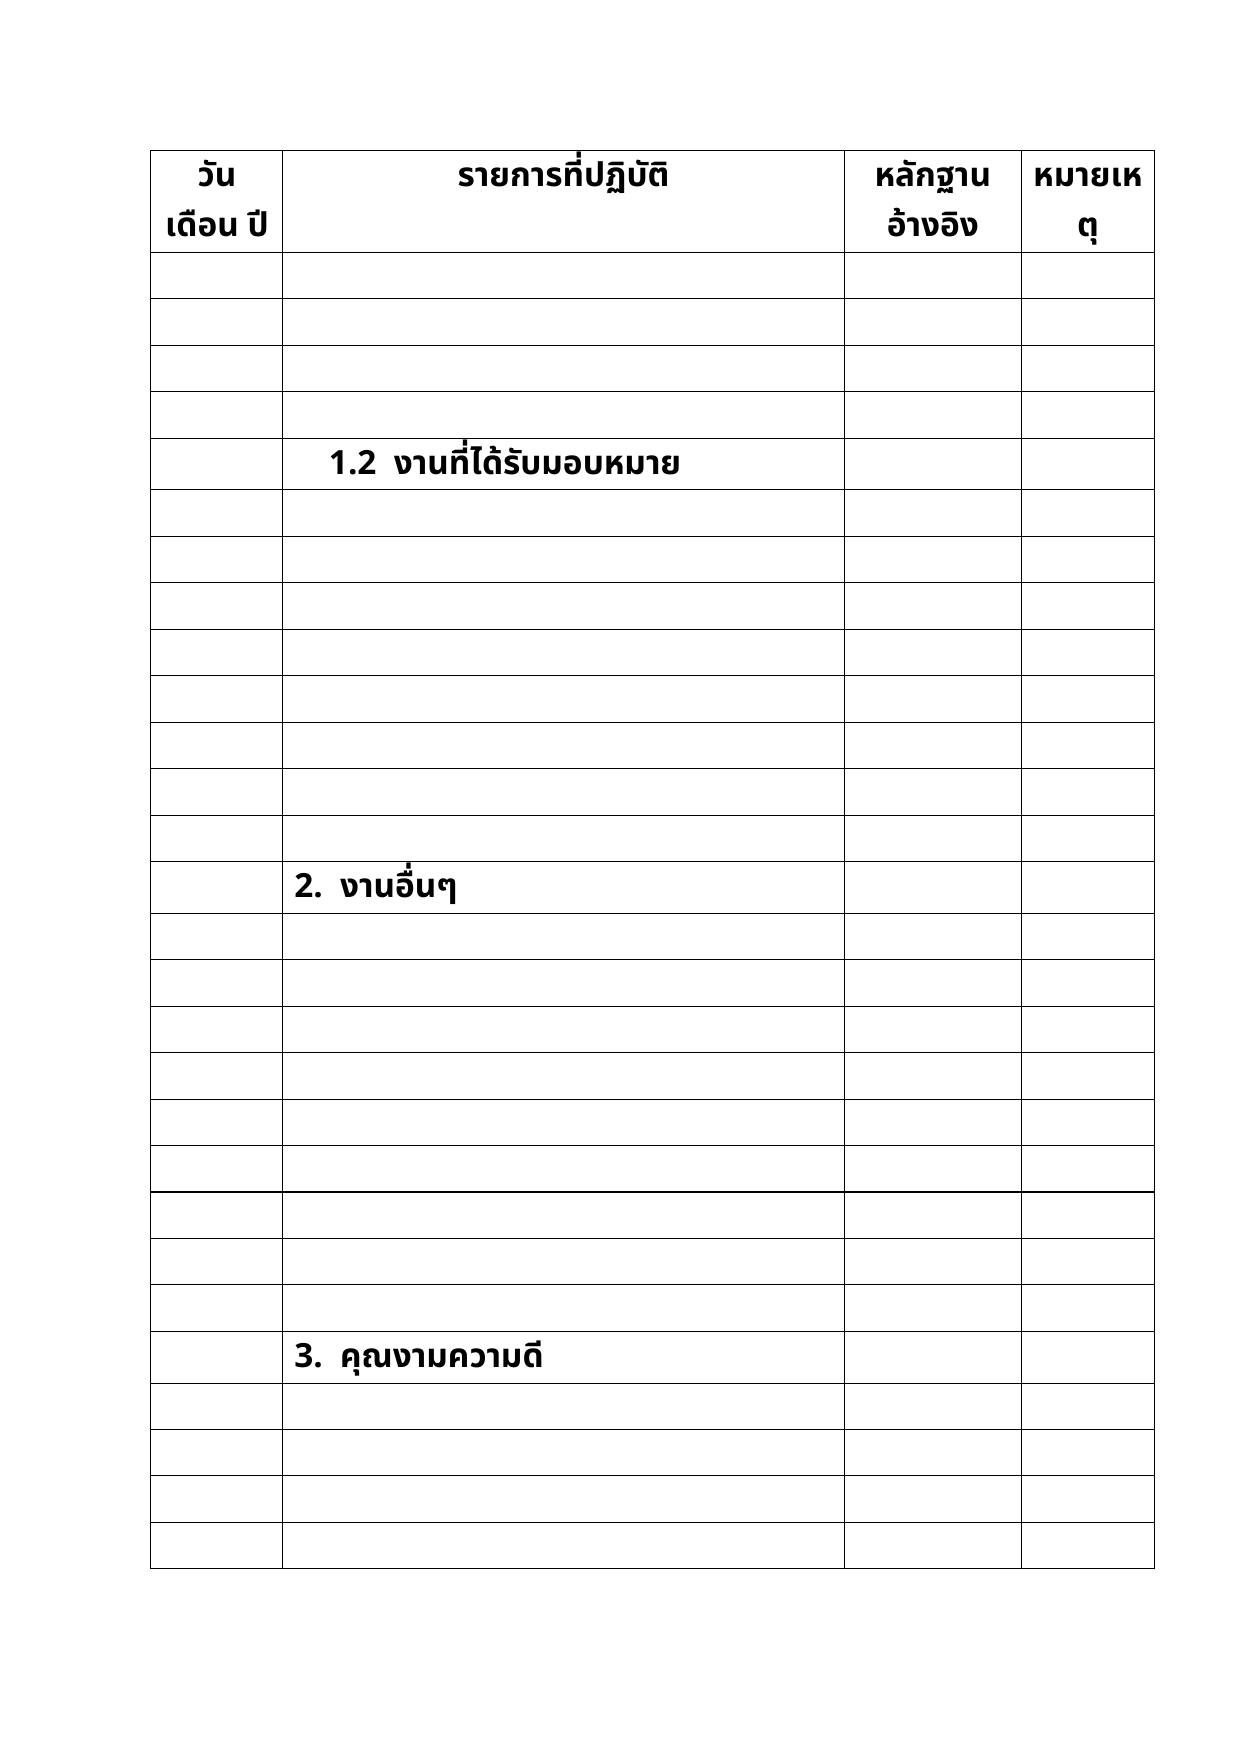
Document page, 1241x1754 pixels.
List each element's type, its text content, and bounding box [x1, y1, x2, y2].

table_cell [283, 914, 844, 959]
table_header วัน เดือน ปี [151, 151, 282, 252]
table_cell [1022, 1239, 1154, 1284]
table_cell [845, 392, 1021, 438]
table_cell [283, 1430, 844, 1475]
table_cell [151, 723, 282, 768]
table_cell [283, 1384, 844, 1429]
table_header รายการที่ปฏิบัติ [283, 151, 844, 252]
table_cell [1022, 1007, 1154, 1052]
table_cell [283, 346, 844, 391]
table_cell [845, 676, 1021, 722]
table_cell [283, 1053, 844, 1098]
table_cell [1022, 769, 1154, 814]
table_cell [151, 490, 282, 536]
table_cell [151, 862, 282, 913]
table_cell [845, 1007, 1021, 1052]
table_cell [1022, 1146, 1154, 1191]
table_cell [283, 769, 844, 814]
table_cell [1022, 862, 1154, 913]
table_cell [151, 1146, 282, 1191]
table_cell [845, 960, 1021, 1006]
table_cell [845, 1100, 1021, 1145]
table_cell [1022, 490, 1154, 536]
table_cell [151, 1193, 282, 1238]
table_cell [845, 816, 1021, 861]
table_cell [845, 1430, 1021, 1475]
table_cell [1022, 392, 1154, 438]
table_cell [845, 1332, 1021, 1382]
table_cell 2. งานอื่นๆ [283, 862, 844, 913]
table_header หลักฐานอ้างอิง [845, 151, 1021, 252]
table_cell [151, 960, 282, 1006]
table_cell 3. คุณงามความดี [283, 1332, 844, 1382]
table_cell [151, 914, 282, 959]
table_cell [283, 630, 844, 675]
table_cell [1022, 299, 1154, 345]
table_cell [845, 769, 1021, 814]
table_cell [151, 1285, 282, 1331]
table_cell [151, 439, 282, 489]
table_cell [1022, 723, 1154, 768]
table_cell [151, 1476, 282, 1522]
table_cell [283, 299, 844, 345]
table_cell [283, 1193, 844, 1238]
table_cell [845, 1146, 1021, 1191]
table_cell [845, 583, 1021, 629]
table_cell [845, 723, 1021, 768]
table_cell [151, 346, 282, 391]
table_cell [1022, 630, 1154, 675]
table_cell [1022, 1430, 1154, 1475]
table_cell [1022, 1384, 1154, 1429]
table_cell [283, 1239, 844, 1284]
table_cell [151, 1430, 282, 1475]
table_cell [151, 392, 282, 438]
table_cell [1022, 1476, 1154, 1522]
table_cell [283, 1100, 844, 1145]
table_cell [283, 1146, 844, 1191]
table_cell [283, 490, 844, 536]
table_cell [1022, 346, 1154, 391]
table_cell [283, 723, 844, 768]
table_cell [283, 1523, 844, 1568]
table_cell [845, 1239, 1021, 1284]
table_cell [151, 1007, 282, 1052]
table_cell [283, 816, 844, 861]
table_cell [283, 1285, 844, 1331]
table_cell [845, 346, 1021, 391]
table_cell [151, 253, 282, 298]
table_cell [845, 1384, 1021, 1429]
table_cell [151, 1100, 282, 1145]
table_cell [1022, 1523, 1154, 1568]
table_cell [845, 439, 1021, 489]
table_cell [283, 1476, 844, 1522]
table_cell [283, 583, 844, 629]
table_cell [283, 960, 844, 1006]
table_cell [1022, 676, 1154, 722]
table_cell [845, 537, 1021, 582]
table_cell [845, 1523, 1021, 1568]
table_cell [845, 253, 1021, 298]
table_header หมายเหตุ [1022, 151, 1154, 252]
table_cell [845, 299, 1021, 345]
table_cell [1022, 1332, 1154, 1382]
table_cell [1022, 816, 1154, 861]
table_cell [151, 583, 282, 629]
table_cell [1022, 960, 1154, 1006]
table_cell [1022, 439, 1154, 489]
table_cell [1022, 914, 1154, 959]
table_cell [283, 253, 844, 298]
table_cell [151, 630, 282, 675]
table_cell [151, 299, 282, 345]
table_cell [151, 1384, 282, 1429]
table_cell [845, 1285, 1021, 1331]
table_cell [1022, 1193, 1154, 1238]
table_cell [1022, 1100, 1154, 1145]
table_cell [151, 1332, 282, 1382]
table_cell [151, 1053, 282, 1098]
table_cell [283, 392, 844, 438]
table_cell 1.2 งานที่ได้รับมอบหมาย [283, 439, 844, 489]
table_cell [151, 1239, 282, 1284]
table_cell [845, 1053, 1021, 1098]
table_cell [283, 537, 844, 582]
table_cell [1022, 253, 1154, 298]
table_cell [151, 816, 282, 861]
table_cell [1022, 583, 1154, 629]
table_cell [845, 490, 1021, 536]
table_cell [151, 676, 282, 722]
table_cell [283, 1007, 844, 1052]
table_cell [1022, 1285, 1154, 1331]
table_cell [1022, 1053, 1154, 1098]
table_cell [151, 537, 282, 582]
table_cell [845, 1476, 1021, 1522]
table_cell [283, 676, 844, 722]
table_cell [845, 1193, 1021, 1238]
table_cell [845, 862, 1021, 913]
table_cell [845, 630, 1021, 675]
table_cell [1022, 537, 1154, 582]
table_cell [845, 914, 1021, 959]
table_cell [151, 1523, 282, 1568]
table_cell [151, 769, 282, 814]
